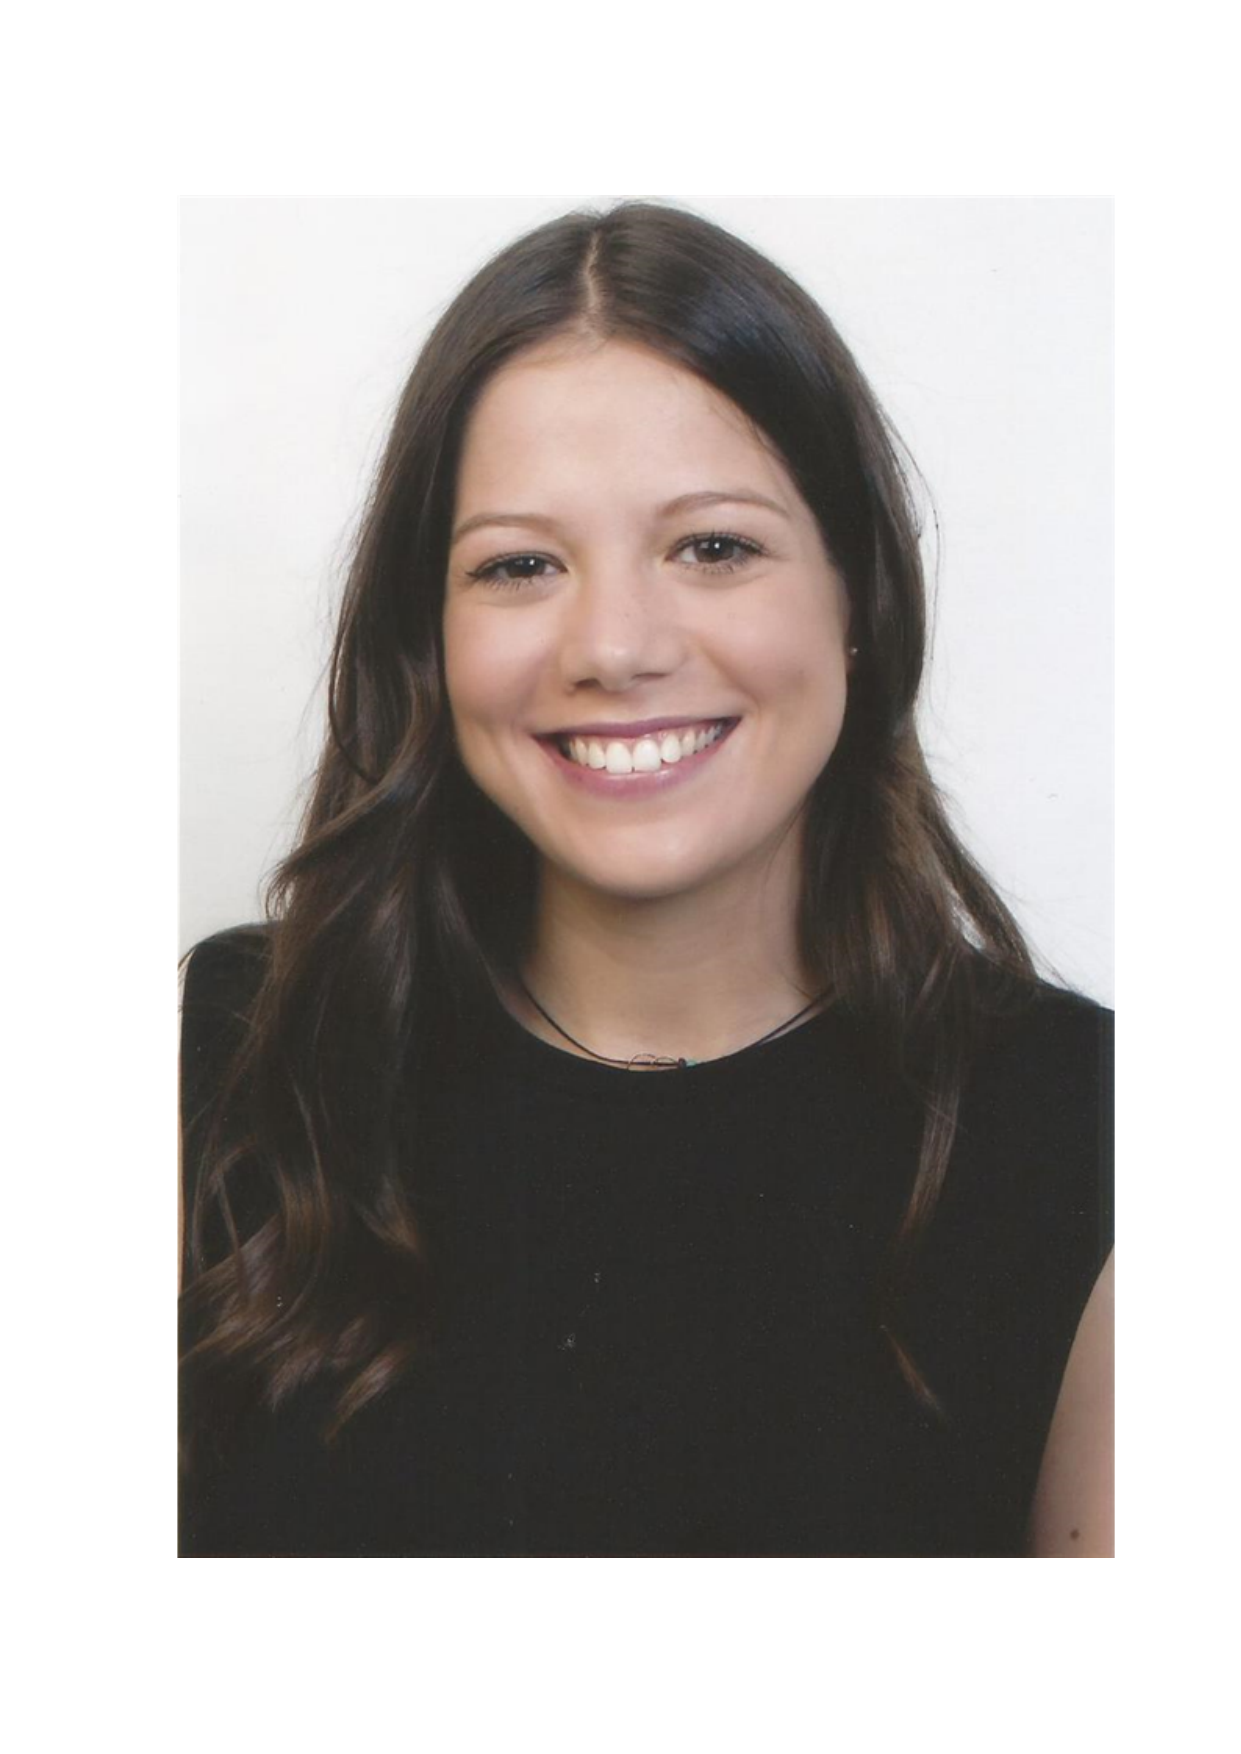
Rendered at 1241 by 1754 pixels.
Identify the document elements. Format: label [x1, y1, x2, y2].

picture [177, 195, 1115, 1558]
